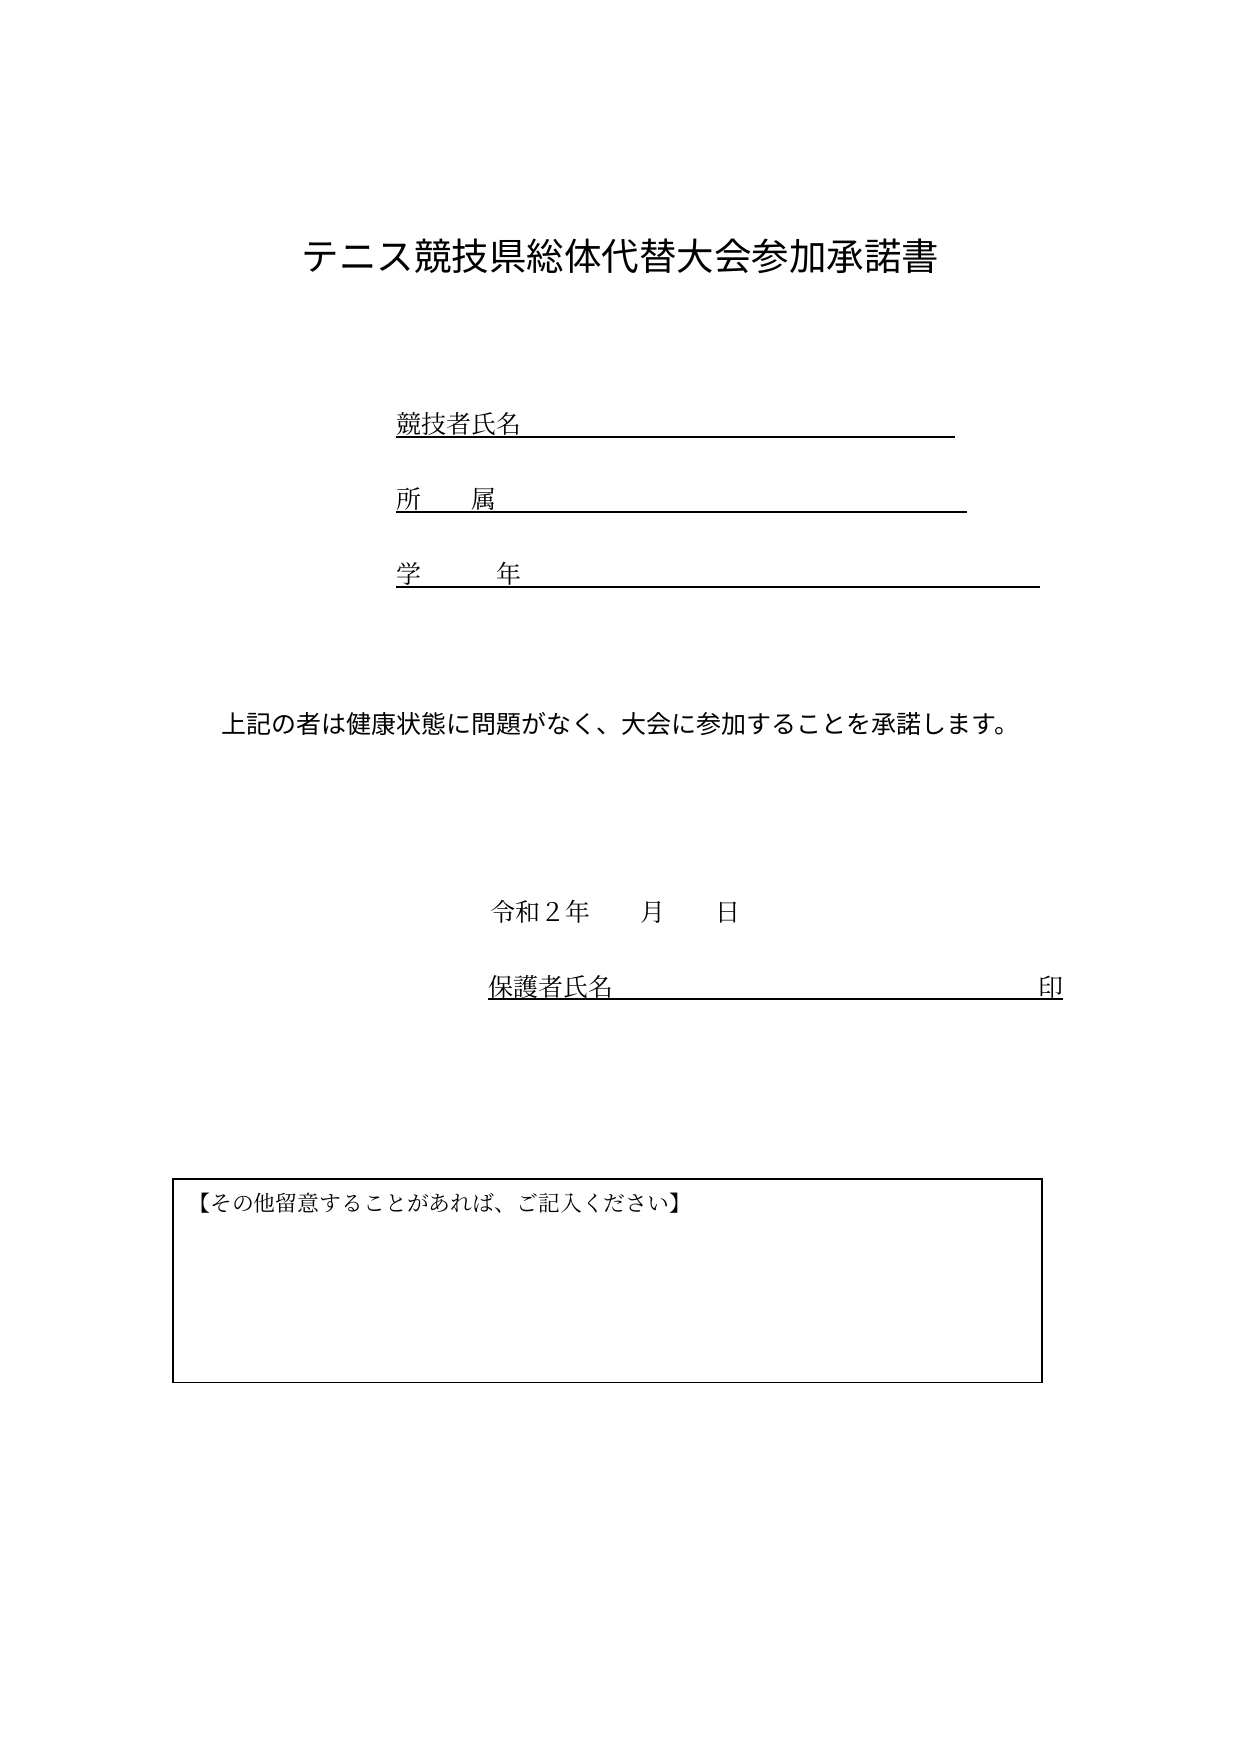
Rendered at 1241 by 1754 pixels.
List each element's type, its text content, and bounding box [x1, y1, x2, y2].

text 保護者氏名 印 [177, 967, 1063, 1004]
text 所 属 [177, 479, 1063, 517]
text 競技者氏名 [177, 404, 1063, 442]
text 学 年 [177, 554, 1063, 592]
text テニス競技県総体代替大会参加承諾書 [177, 217, 1063, 292]
text 上記の者は健康状態に問題がなく、大会に参加することを承諾します。 [177, 704, 1063, 742]
text 令和２年 月 日 [177, 892, 1063, 929]
